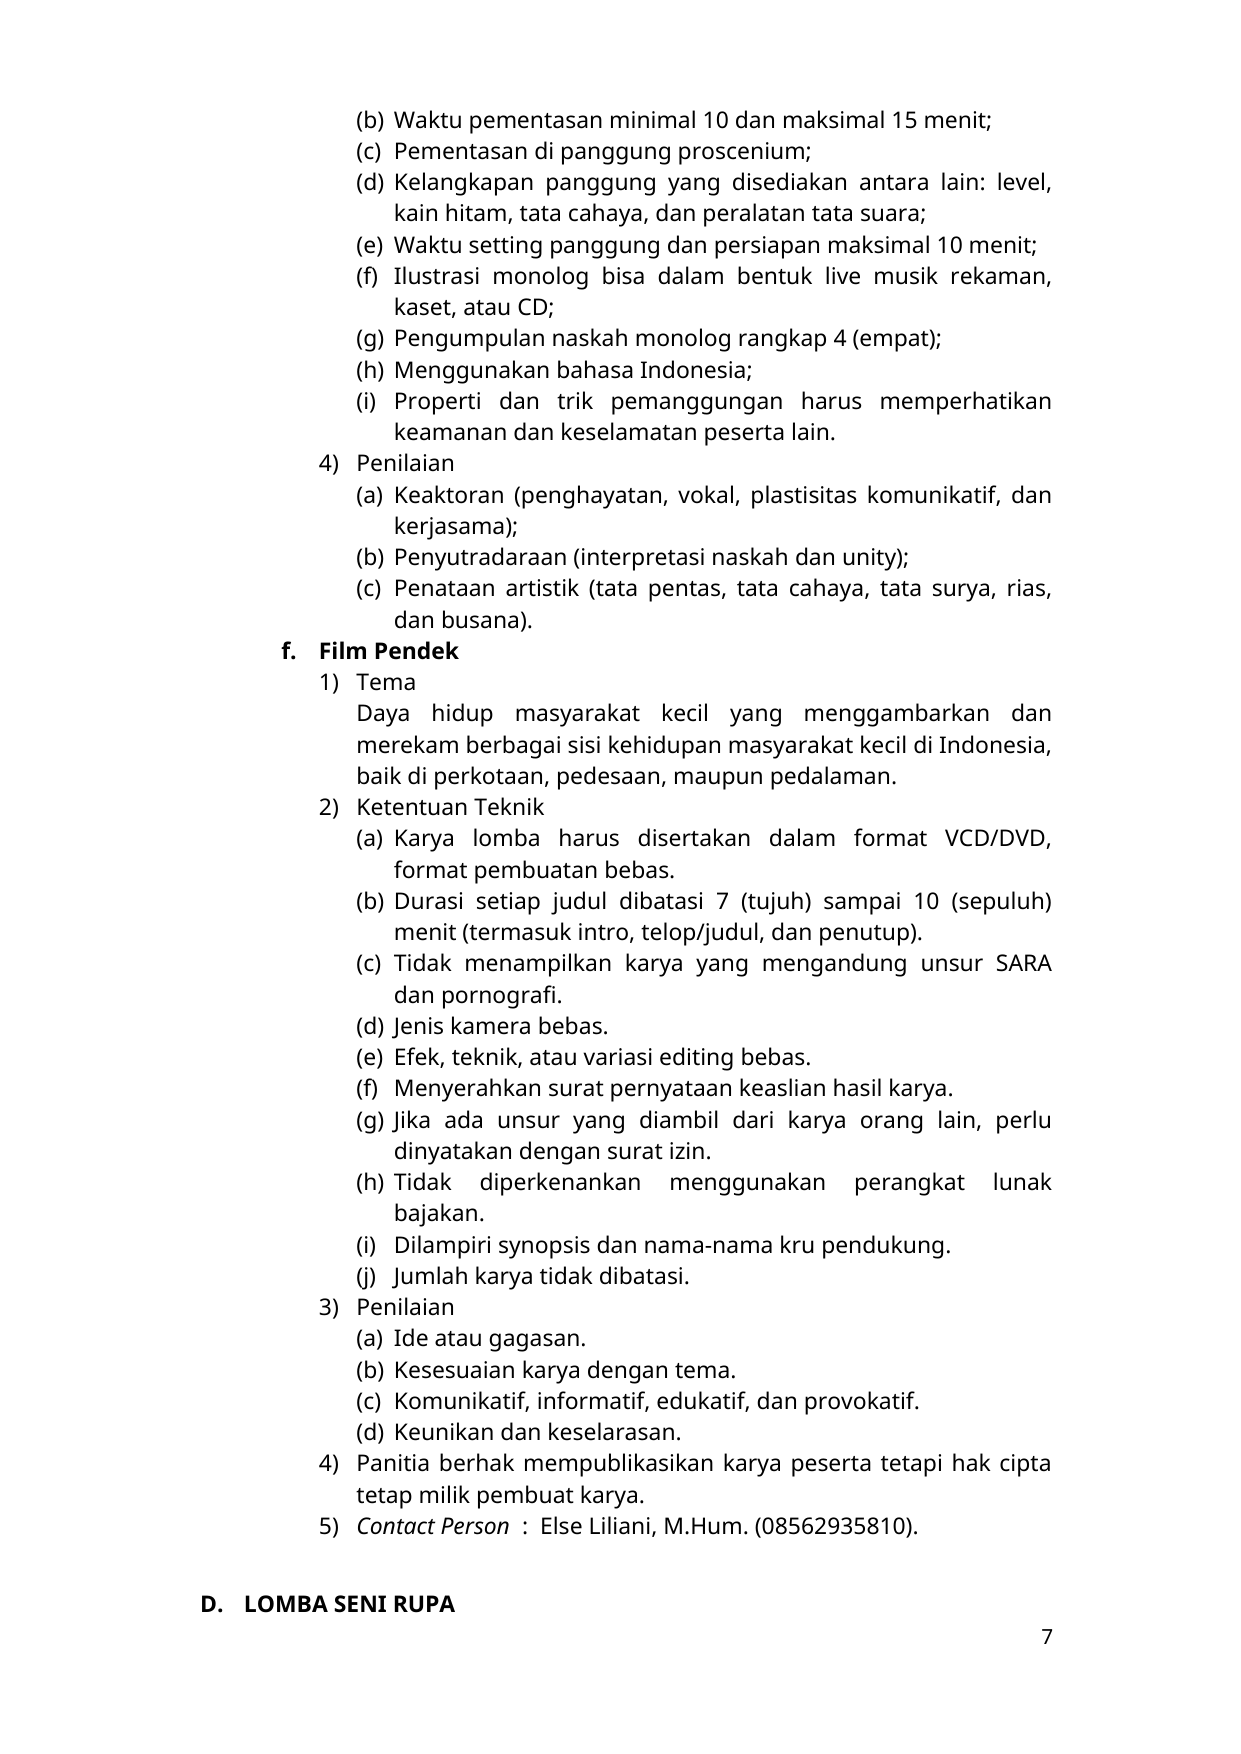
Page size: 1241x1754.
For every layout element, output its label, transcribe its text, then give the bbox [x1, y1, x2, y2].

text Daya hidup masyarakat kecil yang menggambarkan dan merekam berbagai sisi kehidupan masyarakat kecil di Indonesia, baik di perkotaan, pedesaan, maupun pedalaman. [356, 697, 1053, 791]
list Jika ada unsur yang diambil dari karya orang lain, perlu dinyatakan dengan surat izin. [356, 1103, 1053, 1166]
list Komunikatif, informatif, edukatif, dan provokatif. [356, 1385, 1053, 1416]
list Waktu setting panggung dan persiapan maksimal 10 menit; [356, 228, 1053, 260]
list Panitia berhak mempublikasikan karya peserta tetapi hak cipta tetap milik pembuat karya. [319, 1447, 1053, 1510]
list Karya lomba harus disertakan dalam format VCD/DVD, format pembuatan bebas. [356, 822, 1053, 885]
list Efek, teknik, atau variasi editing bebas. [356, 1041, 1053, 1072]
list Jumlah karya tidak dibatasi. [356, 1260, 1053, 1291]
list Tema [319, 666, 1053, 697]
list Jenis kamera bebas. [356, 1010, 1053, 1041]
list Menyerahkan surat pernyataan keaslian hasil karya. [356, 1072, 1053, 1103]
list Penilaian [319, 1291, 1053, 1322]
list Pementasan di panggung proscenium; [356, 135, 1053, 166]
list Ide atau gagasan. [356, 1322, 1053, 1353]
list Keunikan dan keselarasan. [356, 1416, 1053, 1447]
list Penilaian [319, 447, 1053, 478]
list Penataan artistik (tata pentas, tata cahaya, tata surya, rias, dan busana). [356, 572, 1053, 635]
list Kelangkapan panggung yang disediakan antara lain: level, kain hitam, tata cahaya, dan peralatan tata suara; [356, 166, 1053, 228]
list Film Pendek [281, 635, 1053, 666]
list Ilustrasi monolog bisa dalam bentuk live musik rekaman, kaset, atau CD; [356, 260, 1053, 322]
list Ketentuan Teknik [319, 791, 1053, 822]
list Tidak diperkenankan menggunakan perangkat lunak bajakan. [356, 1166, 1053, 1228]
list Waktu pementasan minimal 10 dan maksimal 15 menit; [356, 103, 1053, 135]
list Menggunakan bahasa Indonesia; [356, 353, 1053, 385]
list Contact Person : Else Liliani, M.Hum. (08562935810). [319, 1510, 1053, 1541]
list Keaktoran (penghayatan, vokal, plastisitas komunikatif, dan kerjasama); [356, 478, 1053, 541]
list Durasi setiap judul dibatasi 7 (tujuh) sampai 10 (sepuluh) menit (termasuk intro, telop/judul, dan penutup). [356, 885, 1053, 947]
list Dilampiri synopsis dan nama-nama kru pendukung. [356, 1228, 1053, 1260]
list LOMBA SENI RUPA [200, 1588, 1053, 1619]
list Penyutradaraan (interpretasi naskah dan unity); [356, 541, 1053, 572]
list Kesesuaian karya dengan tema. [356, 1353, 1053, 1385]
list Properti dan trik pemanggungan harus memperhatikan keamanan dan keselamatan peserta lain. [356, 385, 1053, 447]
list Tidak menampilkan karya yang mengandung unsur SARA dan pornografi. [356, 947, 1053, 1010]
list Pengumpulan naskah monolog rangkap 4 (empat); [356, 322, 1053, 353]
